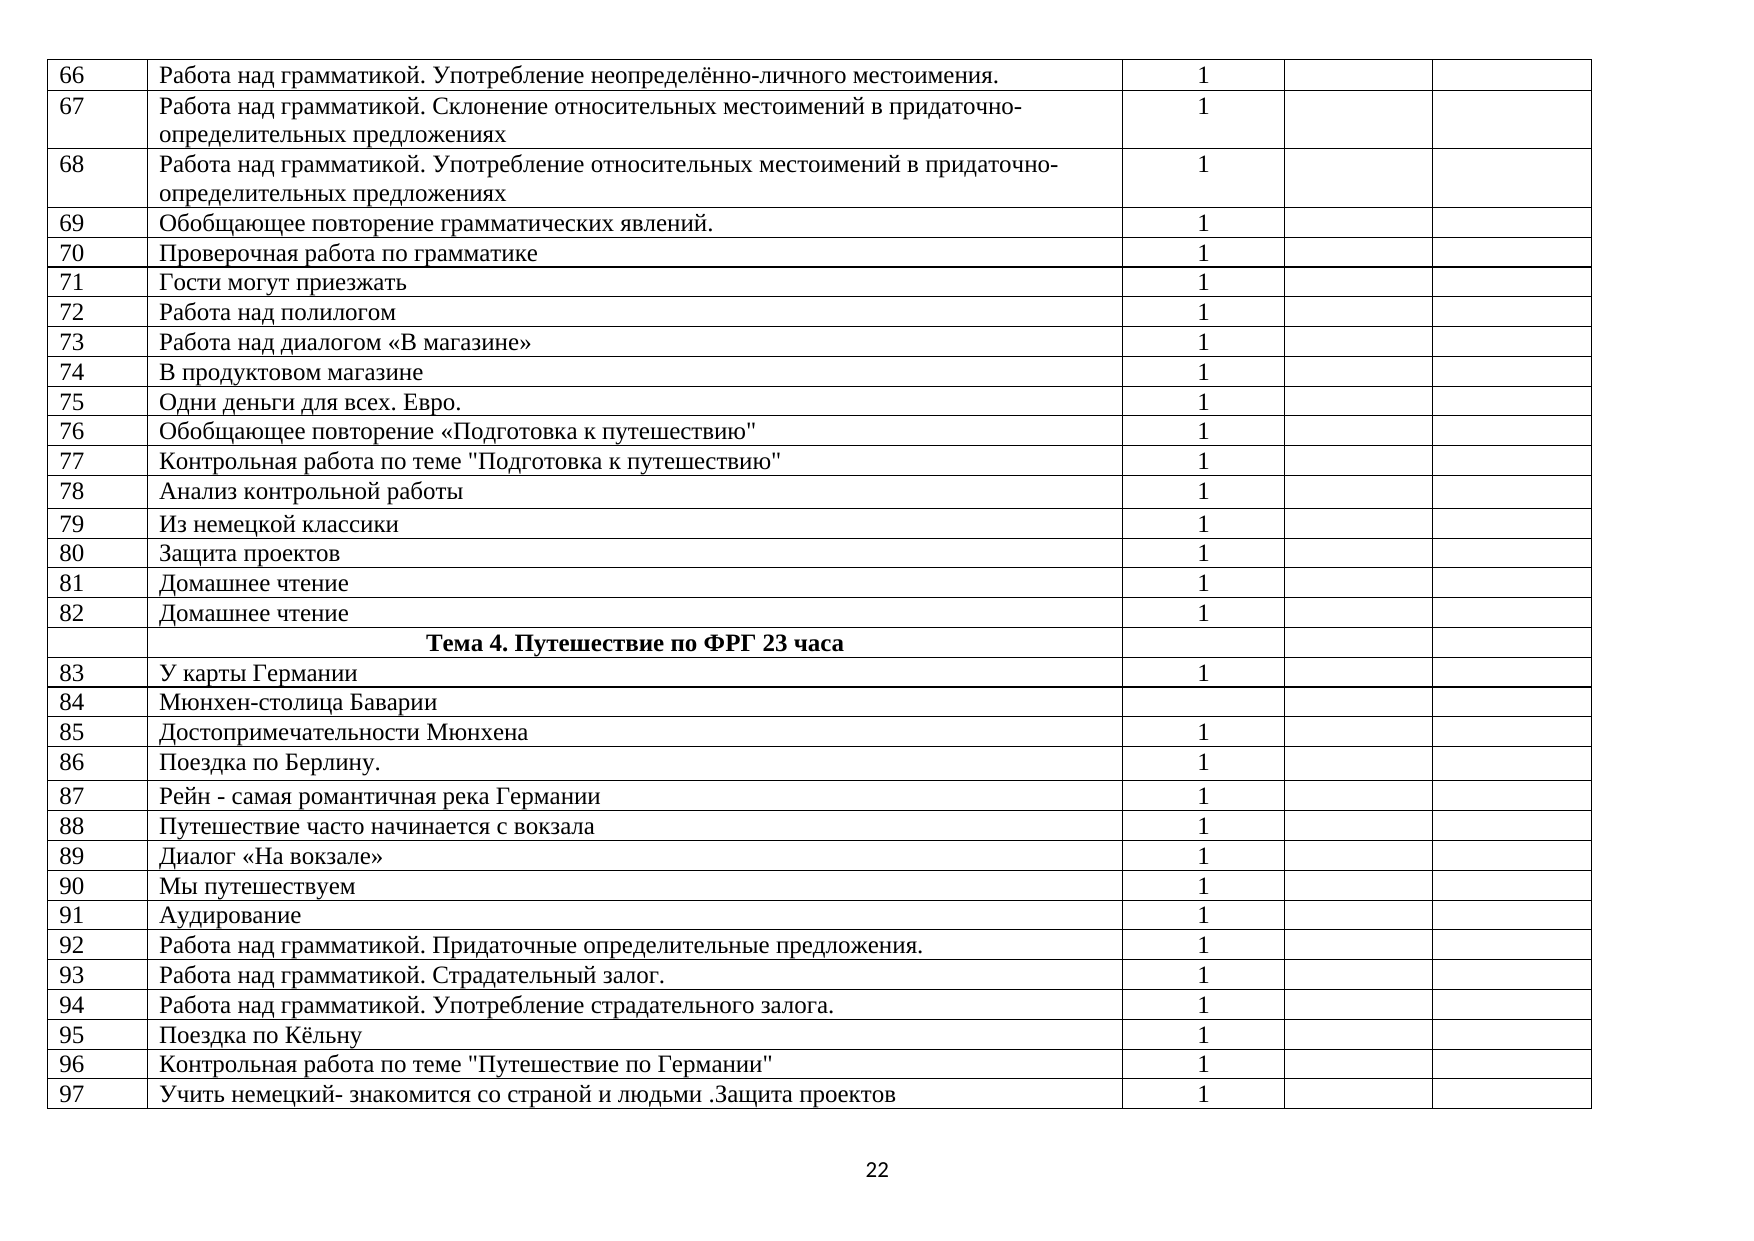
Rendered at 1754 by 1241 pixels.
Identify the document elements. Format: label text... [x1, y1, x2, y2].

table_cell 1 [1123, 357, 1284, 386]
table_cell [1285, 628, 1432, 657]
table_cell Достопримечательности Мюнхена [148, 717, 1122, 746]
table_cell 77 [48, 446, 147, 475]
table_cell Работа над грамматикой. Придаточные определительные предложения. [148, 930, 1122, 959]
table_cell [1285, 1050, 1432, 1078]
table_cell [1285, 1020, 1432, 1048]
table_cell [1285, 60, 1432, 90]
table_cell [1433, 268, 1591, 296]
table_cell 1 [1123, 901, 1284, 929]
table_cell [1285, 717, 1432, 746]
table_cell [1433, 568, 1591, 597]
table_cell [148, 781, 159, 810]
table_cell [1433, 781, 1591, 810]
table_cell 72 [48, 297, 147, 326]
table_cell [1433, 930, 1591, 959]
table_cell Обобщающее повторение «Подготовка к путешествию" [148, 416, 1122, 445]
table_cell 78 [48, 476, 147, 508]
table_cell [1433, 60, 1591, 90]
table_cell Контрольная работа по теме "Путешествие по Германии" [148, 1050, 1122, 1078]
table_cell [1433, 446, 1591, 475]
table_cell Диалог «На вокзале» [148, 841, 1122, 870]
table_cell 89 [48, 841, 147, 870]
table_cell [1285, 841, 1432, 870]
table_cell 93 [48, 960, 147, 989]
table_cell 1 [1123, 416, 1284, 445]
table_cell Из немецкой классики [148, 509, 1122, 537]
table_cell [1285, 476, 1432, 508]
table_cell 86 [48, 747, 147, 780]
table_cell [1433, 901, 1591, 929]
table_cell 1 [1123, 747, 1284, 780]
table_cell Поездка по Берлину. [148, 747, 1122, 780]
table_cell 1 [1123, 60, 1284, 90]
table_cell [1285, 268, 1432, 296]
table_cell [1433, 1020, 1591, 1048]
table_cell 91 [48, 901, 147, 929]
table_cell [1285, 901, 1432, 929]
table_cell 1 [1123, 717, 1284, 746]
table_cell 1 [1123, 658, 1284, 686]
table_cell 88 [48, 811, 147, 840]
table_cell 1 [1123, 539, 1284, 567]
table_cell [1433, 238, 1591, 266]
table_cell [1433, 688, 1591, 716]
table_cell Аудирование [148, 901, 1122, 929]
table_cell [1433, 297, 1591, 326]
table_cell [1285, 688, 1432, 716]
table_cell 75 [48, 387, 147, 415]
table_cell [1433, 871, 1591, 899]
table_cell [1123, 628, 1284, 657]
table_cell [1433, 1079, 1591, 1108]
table_cell [1433, 509, 1591, 537]
table_cell [1433, 91, 1591, 148]
table_cell 70 [48, 238, 147, 266]
table_cell [1285, 327, 1432, 356]
table_cell [1433, 811, 1591, 840]
table_cell [1433, 416, 1591, 445]
table_cell [1433, 208, 1591, 237]
table_cell 68 [48, 149, 147, 207]
table_cell У карты Германии [148, 658, 1122, 686]
table_cell Обобщающее повторение грамматических явлений. [148, 208, 1122, 237]
table_cell 83 [48, 658, 147, 686]
table_cell Работа над грамматикой. Употребление неопределённо-личного местоимения. [148, 60, 1122, 90]
table_cell 1 [1123, 1020, 1284, 1048]
table_cell Домашнее чтение [148, 568, 1122, 597]
table_cell 1 [1123, 297, 1284, 326]
table_cell 1 [1123, 91, 1284, 148]
table_cell Учить немецкий- знакомится со страной и людьми .Защита проектов [148, 1079, 1122, 1108]
table_cell 1 [1123, 1050, 1284, 1078]
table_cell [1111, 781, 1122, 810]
table_cell Работа над грамматикой. Склонение относительных местоимений в придаточно- определительных предложениях [148, 91, 1122, 148]
table_cell 1 [1123, 268, 1284, 296]
table_cell 1 [1123, 930, 1284, 959]
table_cell 92 [48, 930, 147, 959]
table_cell 1 [1123, 149, 1284, 207]
table_cell В продуктовом магазине [148, 357, 1122, 386]
table_cell 96 [48, 1050, 147, 1078]
table_cell [1433, 960, 1591, 989]
table_cell 95 [48, 1020, 147, 1048]
table_cell [1285, 1079, 1432, 1108]
table_cell Поездка по Кёльну [148, 1020, 1122, 1048]
table_cell 82 [48, 598, 147, 627]
table_cell 1 [1123, 871, 1284, 899]
table_cell 71 [48, 268, 147, 296]
table_cell [1285, 91, 1432, 148]
table_cell 67 [48, 91, 147, 148]
table_cell Мюнхен-столица Баварии [148, 688, 1122, 716]
table_cell Одни деньги для всех. Евро. [148, 387, 1122, 415]
table_cell [1433, 539, 1591, 567]
table_cell [1285, 208, 1432, 237]
table_cell [1433, 628, 1591, 657]
table_cell [1433, 357, 1591, 386]
table_cell 74 [48, 357, 147, 386]
table_cell 1 [1123, 598, 1284, 627]
table_cell [1285, 990, 1432, 1019]
table_cell 1 [1123, 509, 1284, 537]
table_cell [1285, 658, 1432, 686]
table_cell 97 [48, 1079, 147, 1108]
table_cell [1433, 747, 1591, 780]
table_cell [1433, 387, 1591, 415]
table_cell Работа над грамматикой. Употребление страдательного залога. [148, 990, 1122, 1019]
table_cell 85 [48, 717, 147, 746]
table_cell 79 [48, 509, 147, 537]
table_cell [1285, 930, 1432, 959]
table_cell Работа над диалогом «В магазине» [148, 327, 1122, 356]
table_cell 1 [1123, 811, 1284, 840]
table_cell Проверочная работа по грамматике [148, 238, 1122, 266]
table_cell 1 [1123, 476, 1284, 508]
table_cell Работа над полилогом [148, 297, 1122, 326]
table_cell Анализ контрольной работы [148, 476, 1122, 508]
table_cell 90 [48, 871, 147, 899]
table_cell [1285, 781, 1432, 810]
table_cell Работа над грамматикой. Употребление относительных местоимений в придаточно- определительных предложениях [148, 149, 1122, 207]
table_cell 1 [1123, 208, 1284, 237]
table_cell 1 [1123, 387, 1284, 415]
table_cell [1433, 1050, 1591, 1078]
table_cell 76 [48, 416, 147, 445]
table_cell Контрольная работа по теме "Подготовка к путешествию" [148, 446, 1122, 475]
table_cell Путешествие часто начинается с вокзала [148, 811, 1122, 840]
table_cell 80 [48, 539, 147, 567]
table_cell [1285, 238, 1432, 266]
table_cell [1285, 960, 1432, 989]
table_cell [1285, 539, 1432, 567]
table_cell Домашнее чтение [148, 598, 1122, 627]
table_cell Мы путешествуем [148, 871, 1122, 899]
table_cell [1285, 416, 1432, 445]
table_cell 66 [48, 60, 147, 90]
table_cell 73 [48, 327, 147, 356]
table_cell [1433, 658, 1591, 686]
table_cell [1285, 747, 1432, 780]
table_cell 1 [1123, 446, 1284, 475]
table_cell [1285, 387, 1432, 415]
table_cell 1 [1123, 990, 1284, 1019]
table_cell 84 [48, 688, 147, 716]
table_cell 1 [1123, 327, 1284, 356]
table_cell [1123, 688, 1284, 716]
table_cell [1433, 717, 1591, 746]
table_cell [1433, 327, 1591, 356]
table_cell 94 [48, 990, 147, 1019]
table_cell 1 [1123, 960, 1284, 989]
table_cell [1285, 568, 1432, 597]
table_cell [1285, 297, 1432, 326]
table_cell [1285, 811, 1432, 840]
table_cell [1285, 509, 1432, 537]
table_cell 87 [48, 781, 147, 810]
table_cell [1285, 357, 1432, 386]
table_cell 1 [1123, 238, 1284, 266]
table_cell [1285, 598, 1432, 627]
table_cell 1 [1123, 568, 1284, 597]
table_cell [48, 628, 147, 657]
table_cell 81 [48, 568, 147, 597]
table_cell 1 [1123, 781, 1284, 810]
table_cell 69 [48, 208, 147, 237]
table_cell [1433, 841, 1591, 870]
table_cell [1285, 446, 1432, 475]
table_cell Гости могут приезжать [148, 268, 1122, 296]
table_cell [1285, 149, 1432, 207]
table_cell Работа над грамматикой. Страдательный залог. [148, 960, 1122, 989]
table_cell [1433, 149, 1591, 207]
table_cell 1 [1123, 1079, 1284, 1108]
table_cell [1433, 990, 1591, 1019]
table_cell [1285, 871, 1432, 899]
table_cell [1433, 598, 1591, 627]
table_cell 1 [1123, 841, 1284, 870]
table_cell [1433, 476, 1591, 508]
table_cell Тема 4. Путешествие по ФРГ 23 часа [148, 628, 1122, 657]
table_cell Защита проектов [148, 539, 1122, 567]
